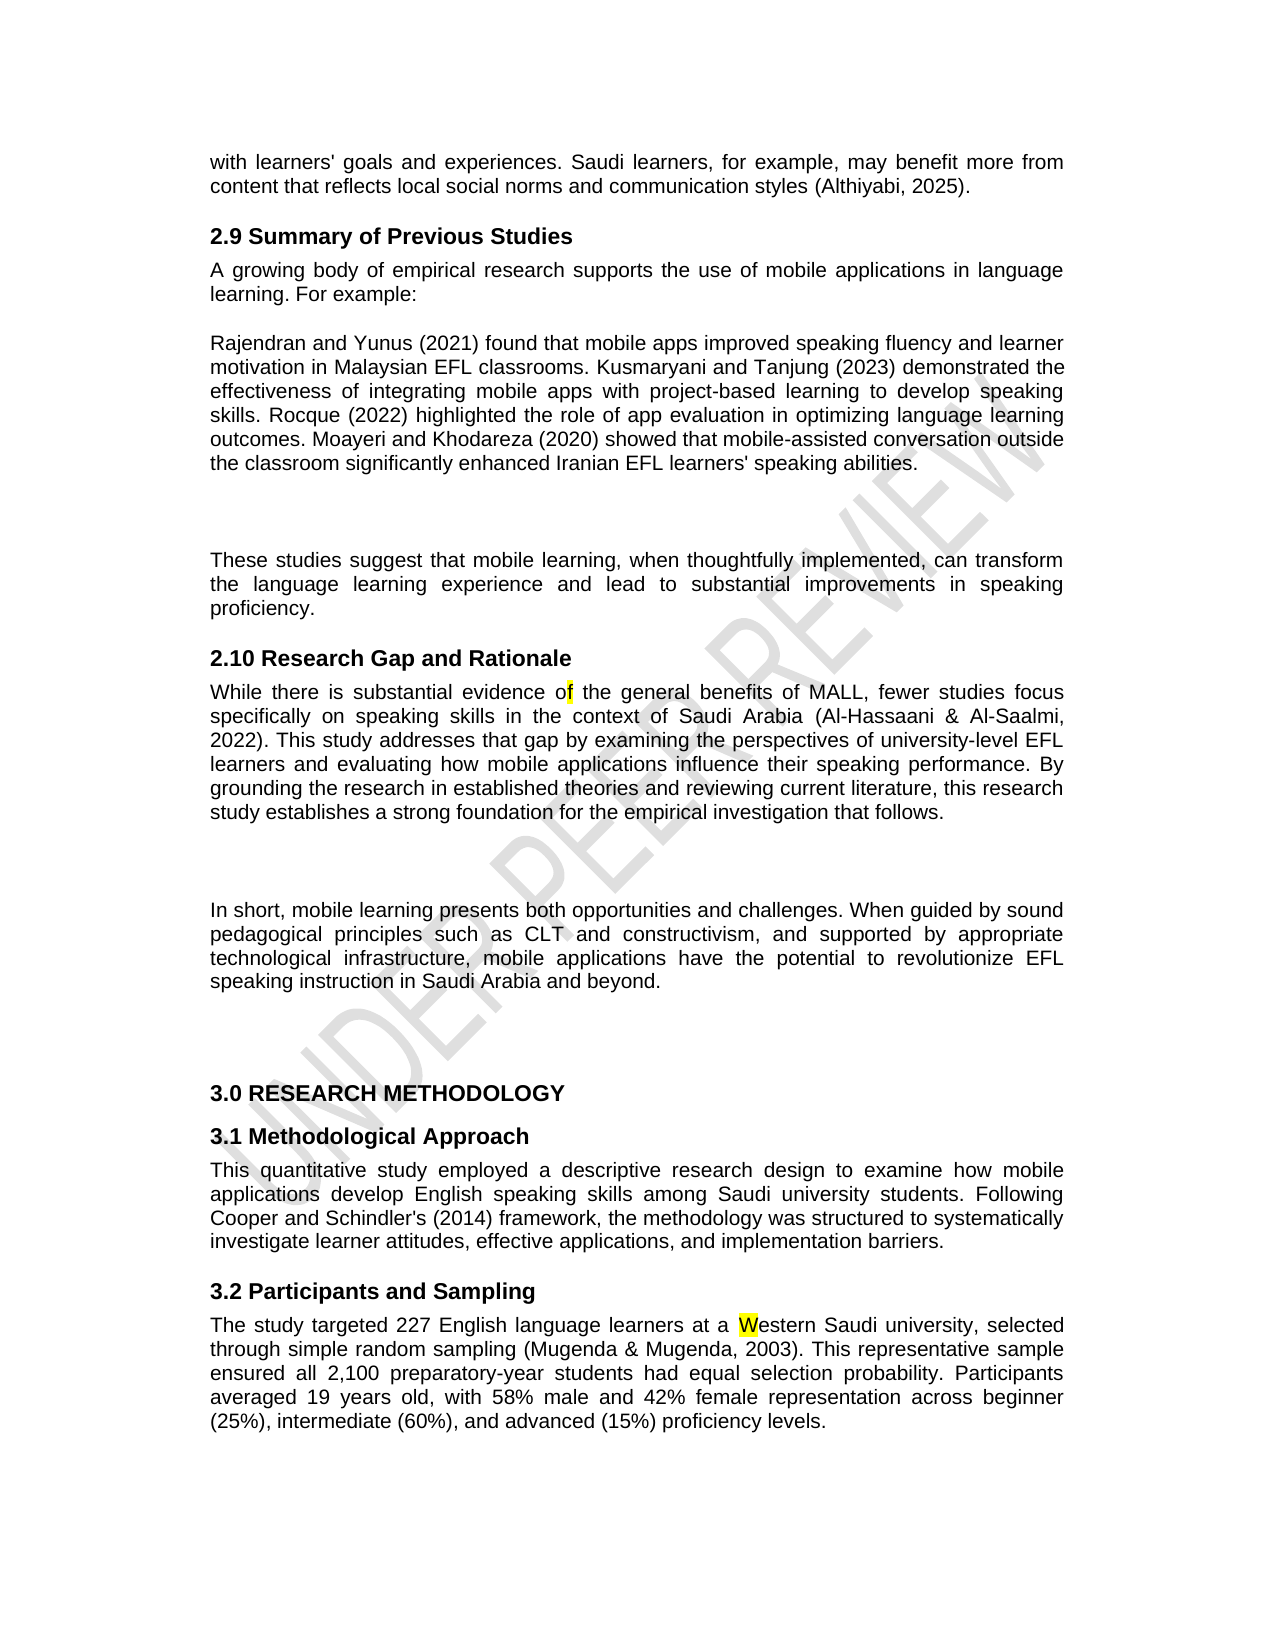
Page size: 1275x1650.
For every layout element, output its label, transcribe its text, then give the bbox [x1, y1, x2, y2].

text In short, mobile learning presents both opportunities and challenges. When guided by sound pedagogical principles such as CLT and constructivism, and supported by appropriate technological infrastructure, mobile applications have the potential to revolutionize EFL speaking instruction in Saudi Arabia and beyond. [210, 897, 1065, 993]
text 2.10 Research Gap and Rationale [210, 645, 1065, 671]
text While there is substantial evidence of the general benefits of MALL, fewer studies focus specifically on speaking skills in the context of Saudi Arabia (Al-Hassaani & Al-Saalmi, 2022). This study addresses that gap by examining the perspectives of university-level EFL learners and evaluating how mobile applications influence their speaking performance. By grounding the research in established theories and reviewing current literature, this research study establishes a strong foundation for the empirical investigation that follows. [210, 680, 1065, 823]
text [210, 150, 1065, 198]
text These studies suggest that mobile learning, when thoughtfully implemented, can transform the language learning experience and lead to substantial improvements in speaking proficiency. [210, 548, 1065, 620]
text This quantitative study employed a descriptive research design to examine how mobile applications develop English speaking skills among Saudi university students. Following Cooper and Schindler's (2014) framework, the methodology was structured to systematically investigate learner attitudes, effective applications, and implementation barriers. [210, 1157, 1065, 1253]
text 2.9 Summary of Previous Studies [210, 223, 1065, 249]
text A growing body of empirical research supports the use of mobile applications in language learning. For example: [210, 258, 1065, 306]
text The study targeted 227 English language learners at a Western Saudi university, selected through simple random sampling (Mugenda & Mugenda, 2003). This representative sample ensured all 2,100 preparatory-year students had equal selection probability. Participants averaged 19 years old, with 58% male and 42% female representation across beginner (25%), intermediate (60%), and advanced (15%) proficiency levels. [210, 1313, 1065, 1433]
text 3.1 Methodological Approach [210, 1123, 1065, 1149]
text Rajendran and Yunus (2021) found that mobile apps improved speaking fluency and learner motivation in Malaysian EFL classrooms. Kusmaryani and Tanjung (2023) demonstrated the effectiveness of integrating mobile apps with project-based learning to develop speaking skills. Rocque (2022) highlighted the role of app evaluation in optimizing language learning outcomes. Moayeri and Khodareza (2020) showed that mobile-assisted conversation outside the classroom significantly enhanced Iranian EFL learners' speaking abilities. [210, 331, 1065, 474]
text 3.2 Participants and Sampling [210, 1278, 1065, 1305]
text 3.0 Research Methodology [210, 1080, 1065, 1106]
